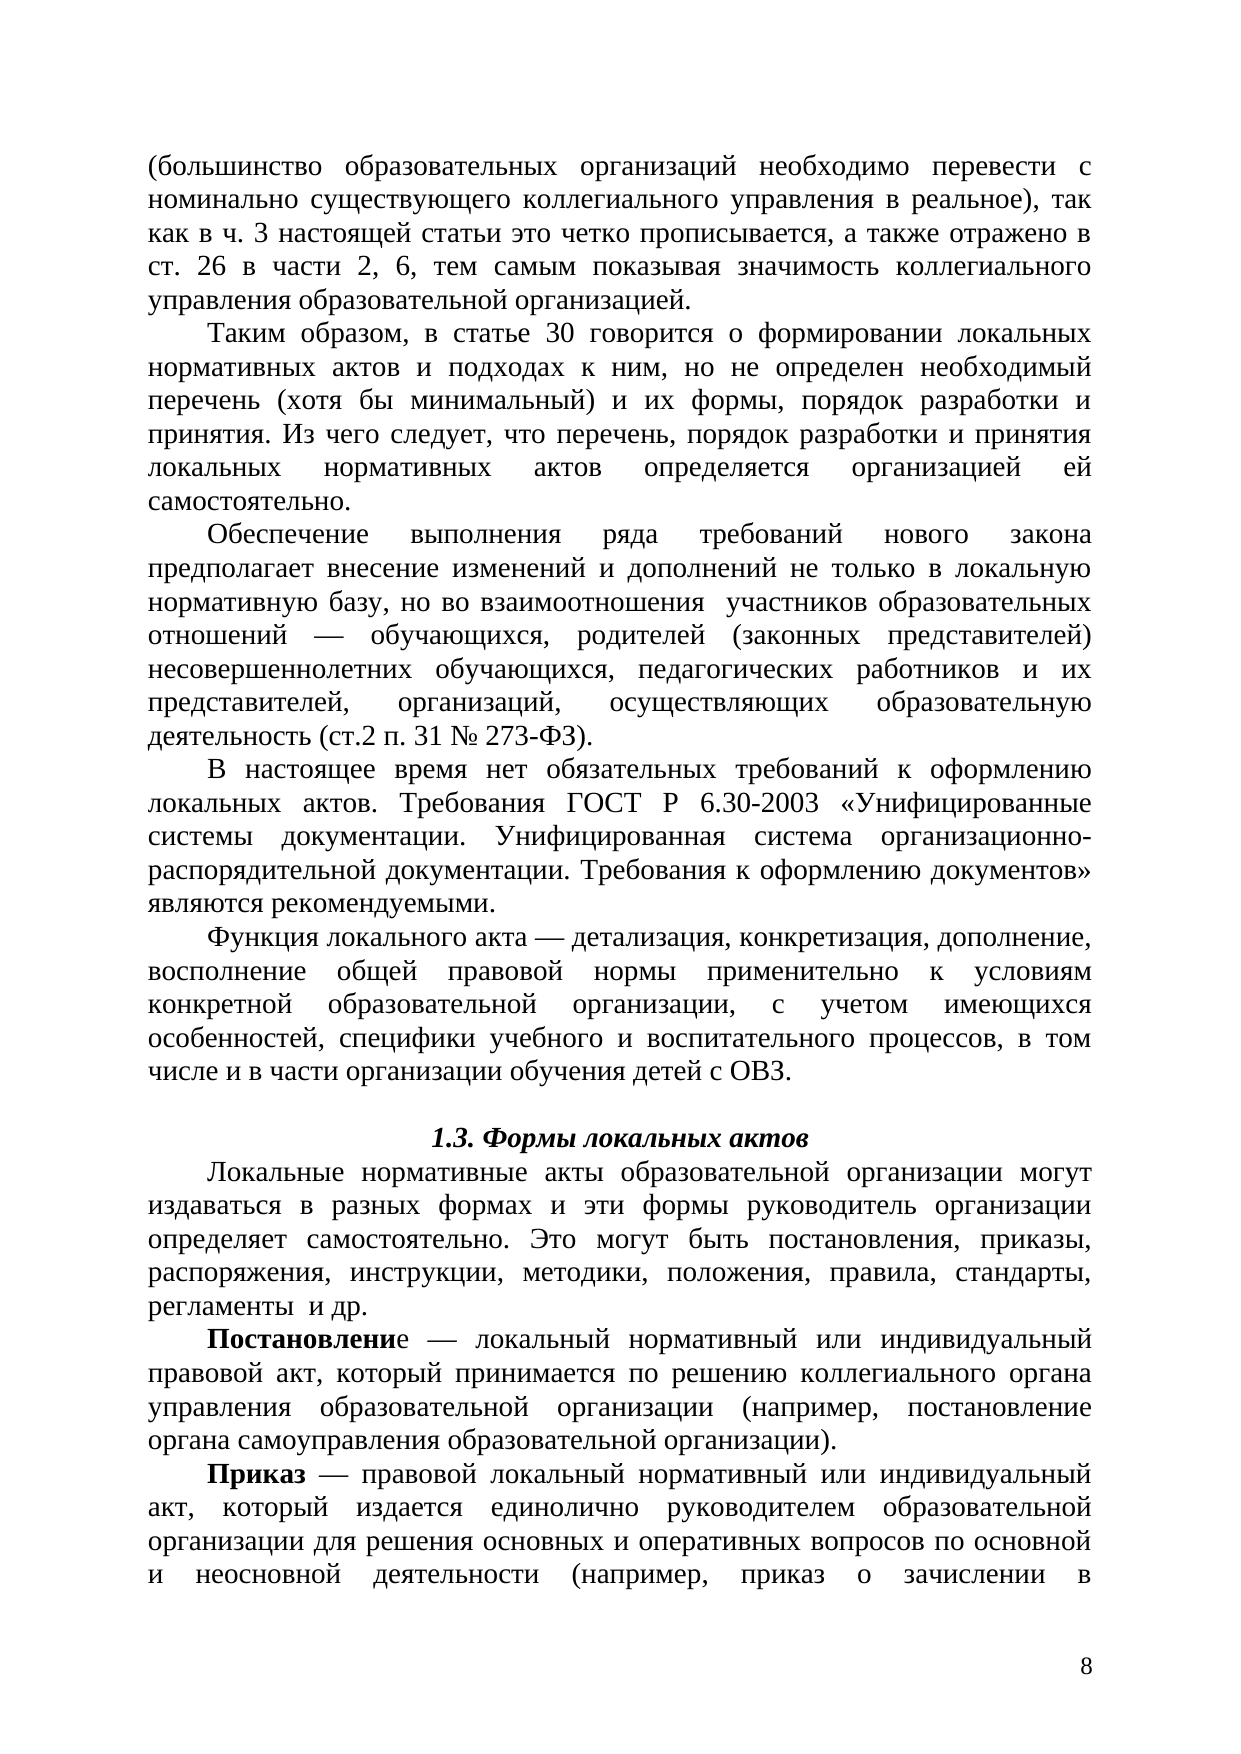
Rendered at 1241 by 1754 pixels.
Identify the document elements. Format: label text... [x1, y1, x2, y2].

text Постановление — локальный нормативный или индивидуальный правовой акт, который принимается по решению коллегиального органа управления образовательной организации (например, постановление органа самоуправления образовательной организации). [148, 1322, 1092, 1456]
text Локальные нормативные акты образовательной организации могут издаваться в разных формах и эти формы руководитель организации определяет самостоятельно. Это могут быть постановления, приказы, распоряжения, инструкции, методики, положения, правила, стандарты, регламенты и др. [148, 1154, 1092, 1322]
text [148, 148, 1092, 315]
text В настоящее время нет обязательных требований к оформлению локальных актов. Требования ГОСТ Р 6.30-2003 «Унифицированные системы документации. Унифицированная система организационно-распорядительной документации. Требования к оформлению документов» являются рекомендуемыми. [148, 751, 1092, 919]
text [148, 1456, 1092, 1590]
list 1.3. Формы локальных актов [148, 1120, 1092, 1154]
text Таким образом, в статье 30 говорится о формировании локальных нормативных актов и подходах к ним, но не определен необходимый перечень (хотя бы минимальный) и их формы, порядок разработки и принятия. Из чего следует, что перечень, порядок разработки и принятия локальных нормативных актов определяется организацией ей самостоятельно. [148, 315, 1092, 517]
text Обеспечение выполнения ряда требований нового закона предполагает внесение изменений и дополнений не только в локальную нормативную базу, но во взаимоотношения участников образовательных отношений — обучающихся, родителей (законных представителей) несовершеннолетних обучающихся, педагогических работников и их представителей, организаций, осуществляющих образовательную деятельность (ст.2 п. 31 № 273-ФЗ). [148, 517, 1092, 751]
text Функция локального акта — детализация, конкретизация, дополнение, восполнение общей правовой нормы применительно к условиям конкретной образовательной организации, с учетом имеющихся особенностей, специфики учебного и воспитательного процессов, в том числе и в части организации обучения детей с ОВЗ. [148, 919, 1092, 1087]
